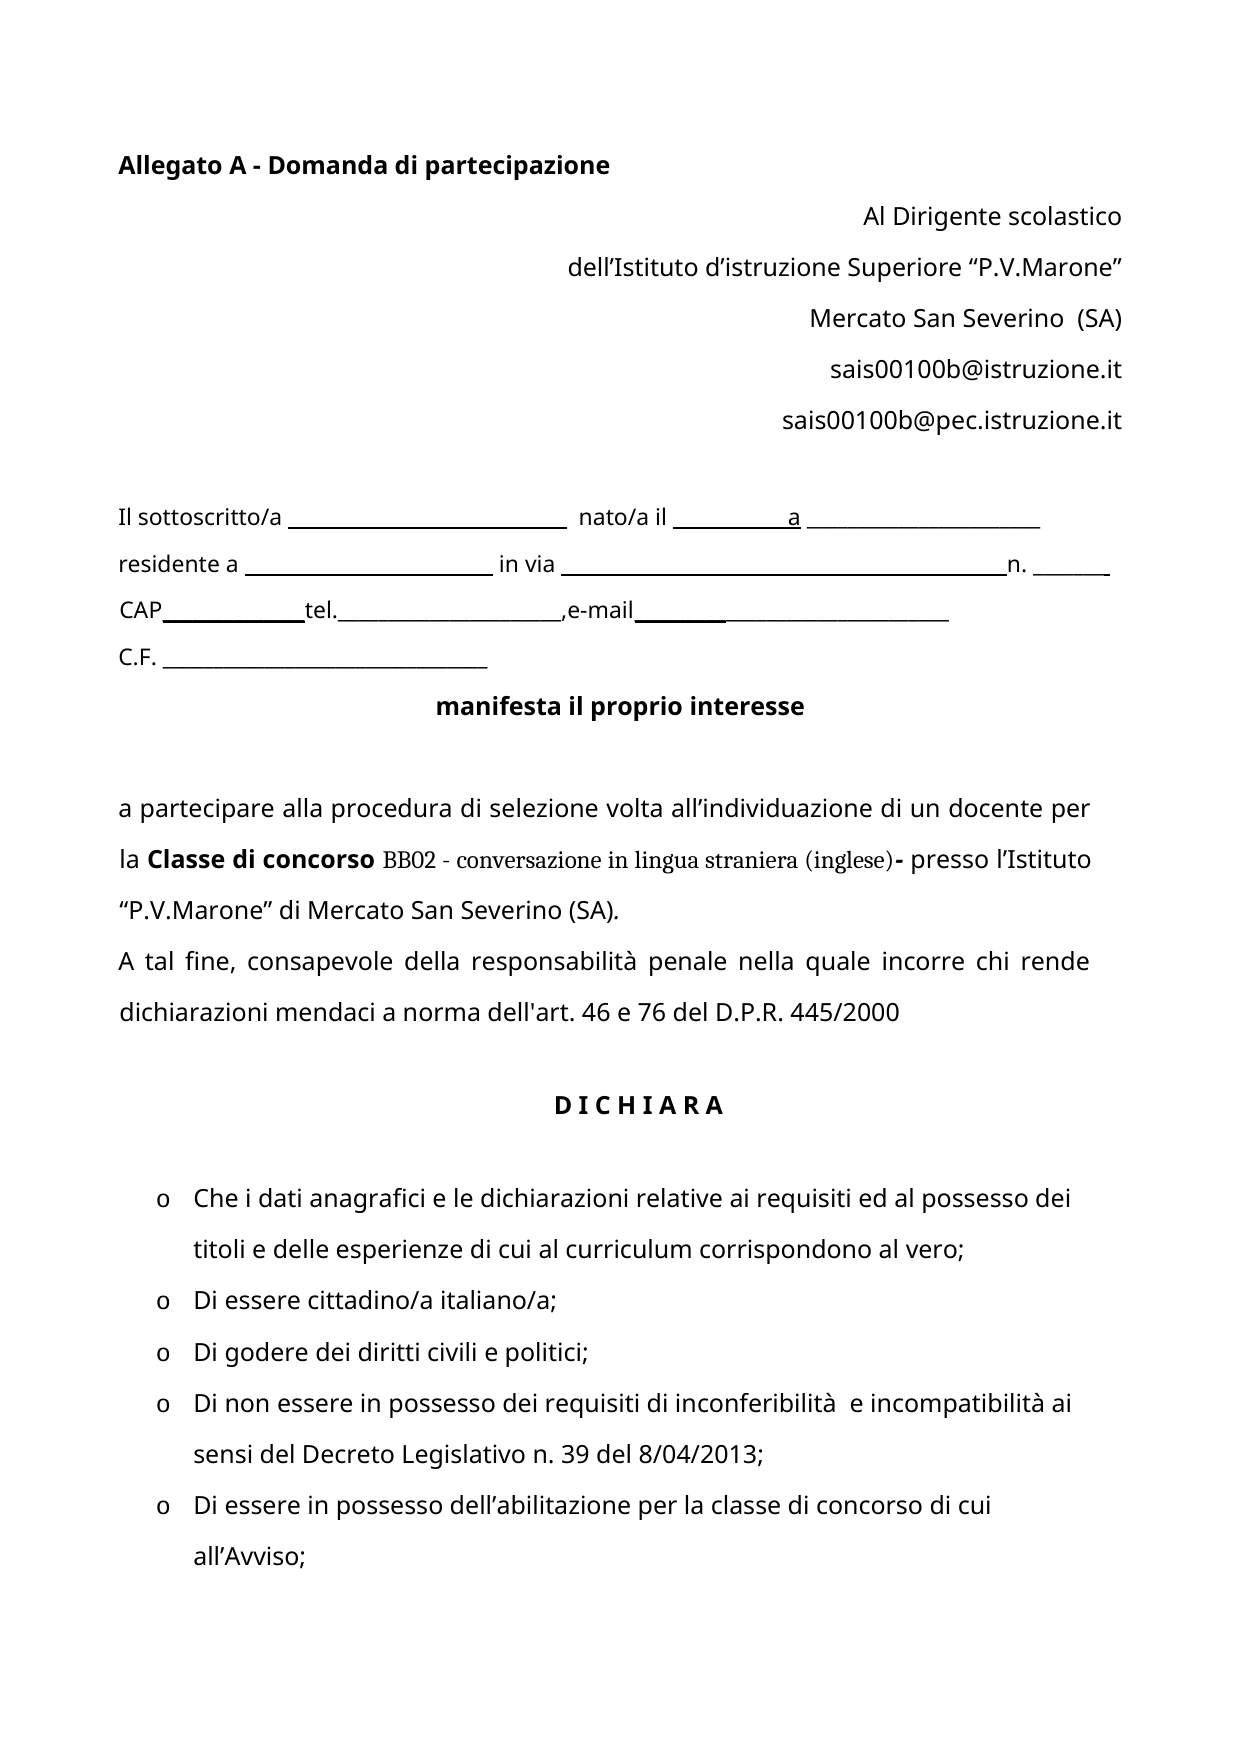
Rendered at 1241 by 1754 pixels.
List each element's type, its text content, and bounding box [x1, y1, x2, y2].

text C.F. ________________________________ [118, 641, 1122, 673]
list Di essere in possesso dell’abilitazione per la classe di concorso di cui all’Avviso; [156, 1488, 1092, 1573]
list Di godere dei diritti civili e politici; [156, 1334, 1092, 1368]
text Al Dirigente scolastico [118, 199, 1122, 233]
text Il sottoscritto/a ____________ nato/a il a _______________________ [118, 501, 1122, 532]
list Di essere cittadino/a italiano/a; [156, 1283, 1092, 1317]
list Di non essere in possesso dei requisiti di inconferibilità e incompatibilità ai sensi del Decreto Legislativo n. 39 del 8/04/2013; [156, 1386, 1092, 1471]
text a partecipare alla procedura di selezione volta all’individuazione di un docente per la Classe di concorso BB02 - conversazione in lingua straniera (inglese)- presso l’Istituto “P.V.Marone” di Mercato San Severino (SA). [118, 790, 1092, 926]
text dell’Istituto d’istruzione Superiore “P.V.Marone” [118, 250, 1122, 284]
text Allegato A - Domanda di partecipazione [118, 148, 1122, 182]
text D I C H I A R A [154, 1087, 1122, 1122]
list Che i dati anagrafici e le dichiarazioni relative ai requisiti ed al possesso dei titoli e delle esperienze di cui al curriculum corrispondono al vero; [156, 1181, 1092, 1266]
text Mercato San Severino (SA) [118, 301, 1122, 335]
text manifesta il proprio interesse [118, 688, 1122, 722]
text residente a ____________ in via _____________________ _______________n. _______ CAP______________tel.______________________,e-mail_______________________________ [118, 548, 1122, 626]
text A tal fine, consapevole della responsabilità penale nella quale incorre chi rende dichiarazioni mendaci a norma dell'art. 46 e 76 del D.P.R. 445/2000 [118, 943, 1092, 1028]
text sais00100b@pec.istruzione.it [118, 403, 1122, 437]
text sais00100b@istruzione.it [118, 352, 1122, 386]
